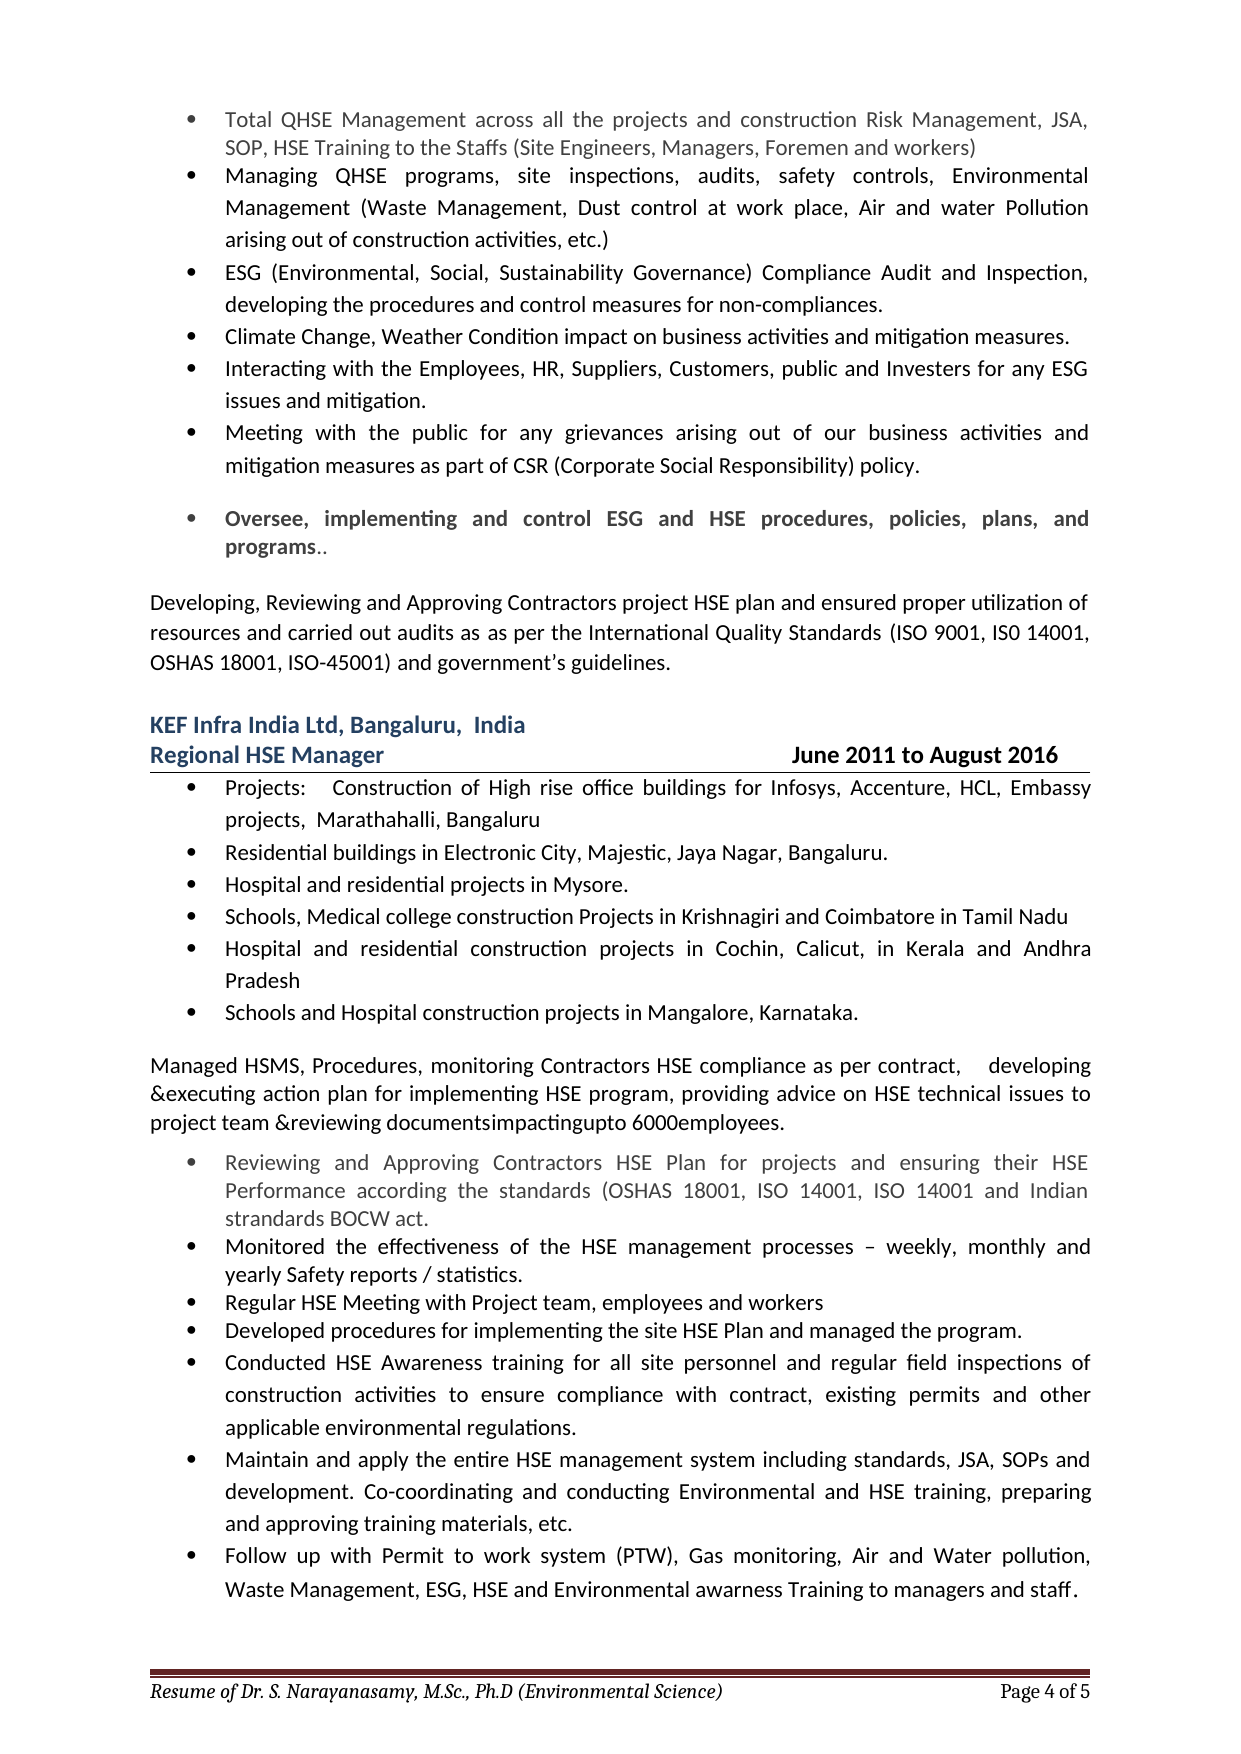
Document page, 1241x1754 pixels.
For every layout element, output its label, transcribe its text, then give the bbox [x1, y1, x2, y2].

list Meeting with the public for any grievances arising out of our business activities and mitigation measures as part of CSR (Corporate Social Responsibility) policy. [187, 418, 1090, 479]
list Hospital and residential projects in Mysore. [187, 870, 1093, 898]
subtitle Oversee, implementing and control ESG and HSE procedures, policies, plans, and programs.. [187, 504, 1090, 560]
text KEF Infra India Ltd, Bangaluru, India [150, 709, 1090, 739]
list Residential buildings in Electronic City, Majestic, Jaya Nagar, Bangaluru. [187, 838, 1093, 866]
list Managing QHSE programs, site inspections, audits, safety controls, Environmental Management (Waste Management, Dust control at work place, Air and water Pollution arising out of construction activities, etc.) [187, 161, 1090, 253]
list Monitored the effectiveness of the HSE management processes – weekly, monthly and yearly Safety reports / statistics. [187, 1232, 1093, 1288]
text Regional HSE Manager June 2011 to August 2016 [150, 739, 1090, 772]
list Schools, Medical college construction Projects in Krishnagiri and Coimbatore in Tamil Nadu [187, 902, 1093, 930]
text Developing, Reviewing and Approving Contractors project HSE plan and ensured proper utilization of resources and carried out audits as as per the International Quality Standards (ISO 9001, IS0 14001, OSHAS 18001, ISO-45001) and government’s guidelines. [150, 588, 1090, 677]
list Interacting with the Employees, HR, Suppliers, Customers, public and Investers for any ESG issues and mitigation. [187, 354, 1090, 414]
list Follow up with Permit to work system (PTW), Gas monitoring, Air and Water pollution, Waste Management, ESG, HSE and Environmental awarness Training to managers and staff. [187, 1542, 1093, 1603]
subtitle Reviewing and Approving Contractors HSE Plan for projects and ensuring their HSE Performance according the standards (OSHAS 18001, ISO 14001, ISO 14001 and Indian strandards BOCW act. [187, 1148, 1090, 1232]
list Hospital and residential construction projects in Cochin, Calicut, in Kerala and Andhra Pradesh [187, 934, 1093, 994]
text Managed HSMS, Procedures, monitoring Contractors HSE compliance as per contract, developing &executing action plan for implementing HSE program, providing advice on HSE technical issues to project team &reviewing documentsimpactingupto 6000employees. [150, 1052, 1093, 1136]
list Regular HSE Meeting with Project team, employees and workers [187, 1288, 1093, 1316]
list Conducted HSE Awareness training for all site personnel and regular field inspections of construction activities to ensure compliance with contract, existing permits and other applicable environmental regulations. [187, 1348, 1093, 1441]
list Maintain and apply the entire HSE management system including standards, JSA, SOPs and development. Co-coordinating and conducting Environmental and HSE training, preparing and approving training materials, etc. [187, 1445, 1093, 1537]
list Developed procedures for implementing the site HSE Plan and managed the program. [187, 1316, 1093, 1344]
list Projects: Construction of High rise office buildings for Infosys, Accenture, HCL, Embassy projects, Marathahalli, Bangaluru [187, 773, 1093, 833]
list Schools and Hospital construction projects in Mangalore, Karnataka. [187, 998, 1093, 1027]
list Climate Change, Weather Condition impact on business activities and mitigation measures. [187, 322, 1090, 350]
subtitle Total QHSE Management across all the projects and construction Risk Management, JSA, SOP, HSE Training to the Staffs (Site Engineers, Managers, Foremen and workers) [187, 105, 1090, 161]
list ESG (Environmental, Social, Sustainability Governance) Compliance Audit and Inspection, developing the procedures and control measures for non-compliances. [187, 258, 1090, 318]
